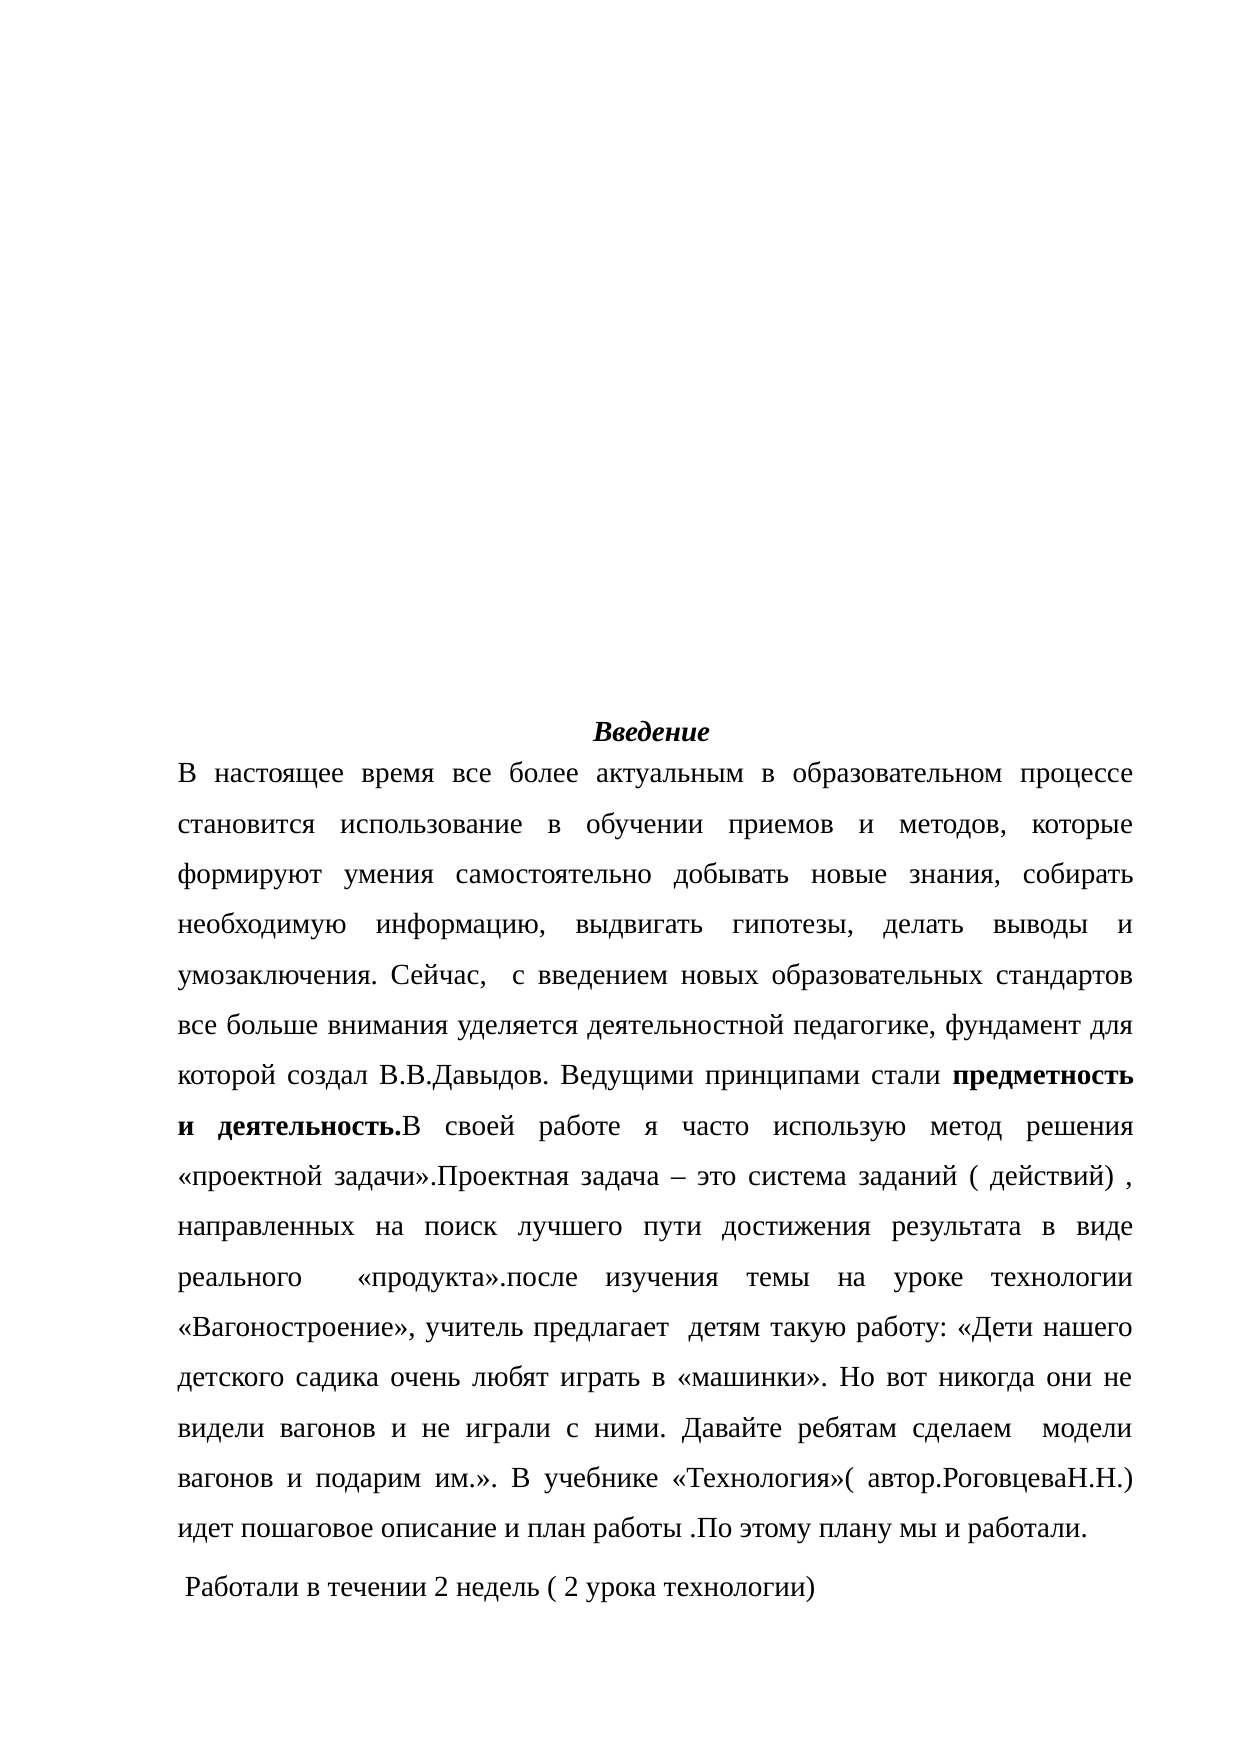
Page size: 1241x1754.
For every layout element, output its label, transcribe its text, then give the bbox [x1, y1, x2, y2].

text В настоящее время все более актуальным в образовательном процессе становится использование в обучении приемов и методов, которые формируют умения самостоятельно добывать новые знания, собирать необходимую информацию, выдвигать гипотезы, делать выводы и умозаключения. Сейчас, с введением новых образовательных стандартов все больше внимания уделяется деятельностной педагогике, фундамент для которой создал В.В.Давыдов. Ведущими принципами стали предметность и деятельность.В своей работе я часто использую метод решения «проектной задачи».Проектная задача – это система заданий ( действий) , направленных на поиск лучшего пути достижения результата в виде реального «продукта».после изучения темы на уроке технологии «Вагоностроение», учитель предлагает детям такую работу: «Дети нашего детского садика очень любят играть в «машинки». Но вот никогда они не видели вагонов и не играли с ними. Давайте ребятам сделаем модели вагонов и подарим им.». В учебнике «Технология»( автор.РоговцеваН.Н.) идет пошаговое описание и план работы .По этому плану мы и работали. [177, 756, 1134, 1544]
text Введение [177, 720, 1134, 747]
text Работали в течении 2 недель ( 2 урока технологии) [177, 1569, 1134, 1602]
